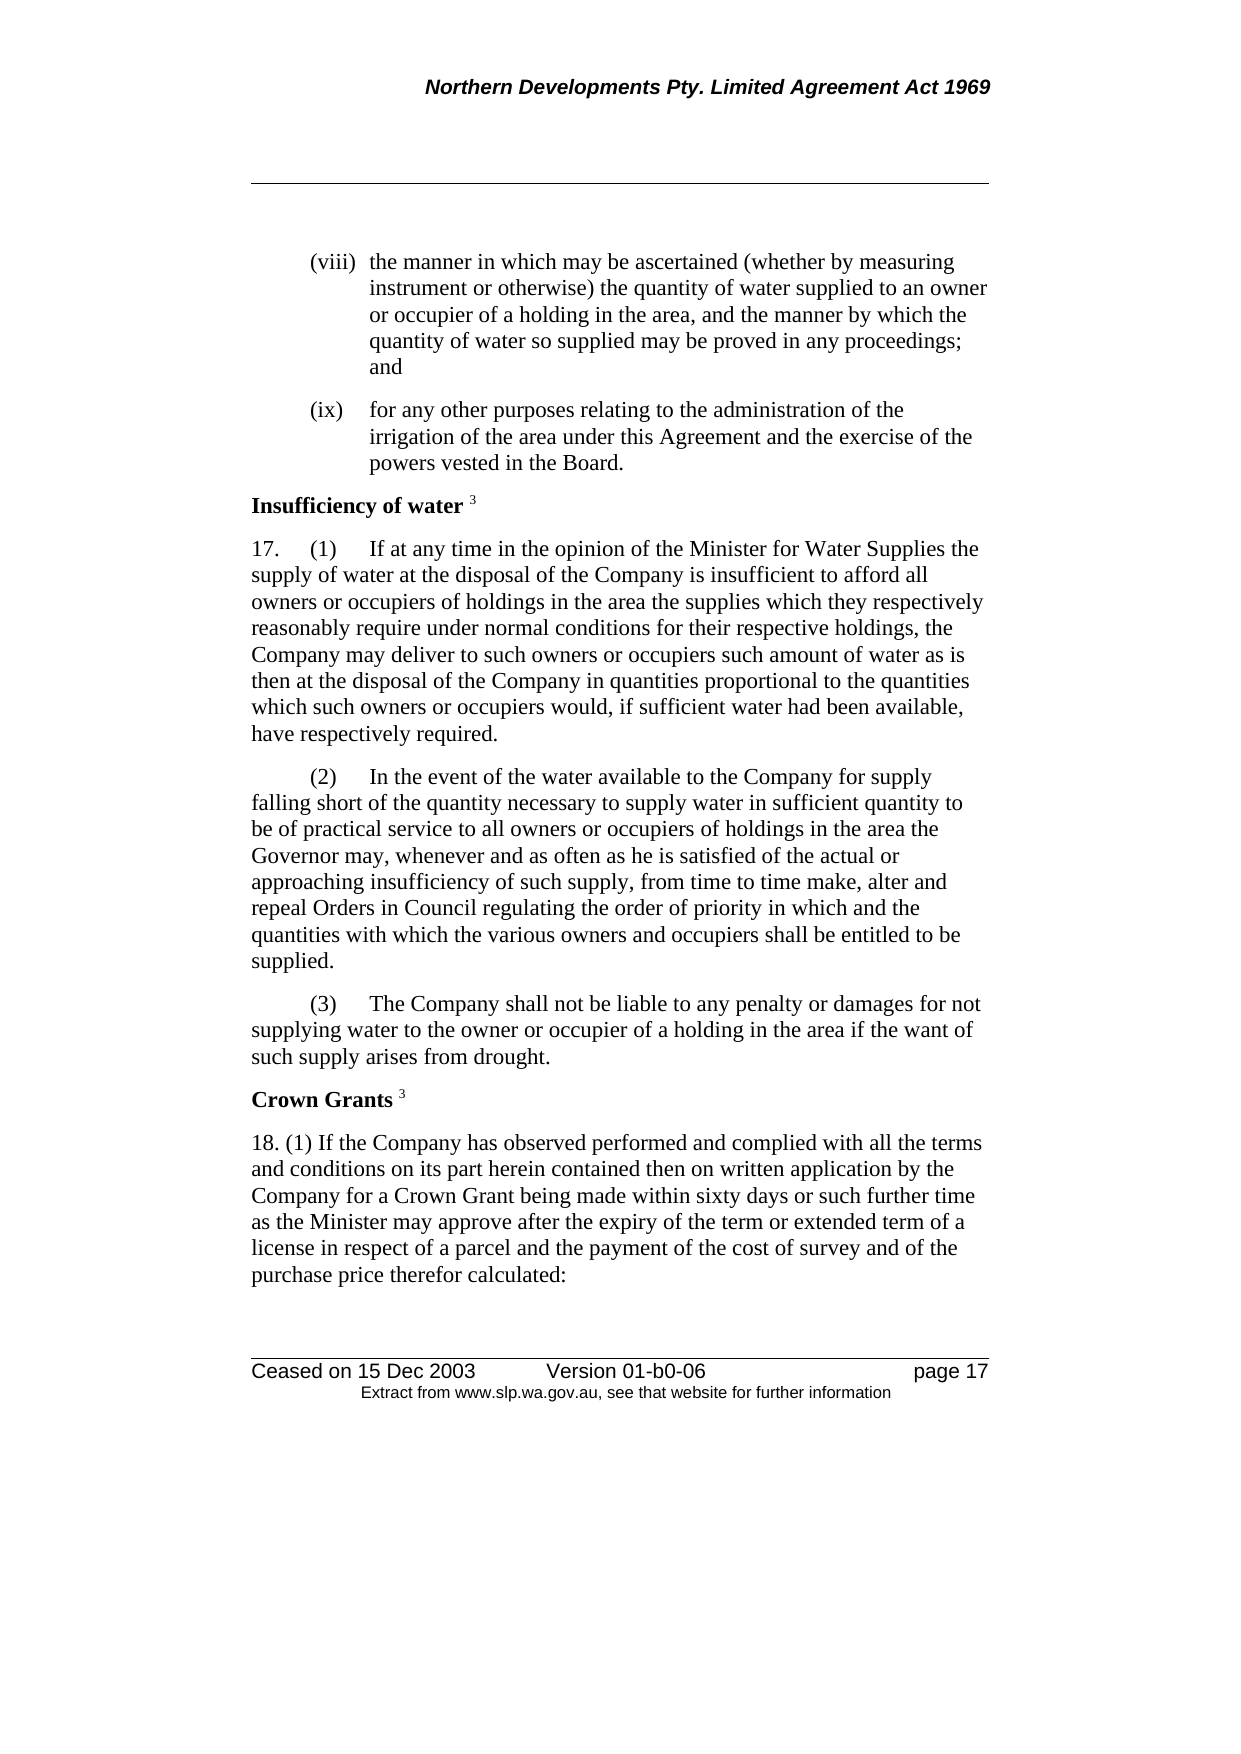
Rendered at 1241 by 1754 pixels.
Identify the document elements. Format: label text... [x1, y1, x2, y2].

text Crown Grants 3 [251, 1086, 989, 1112]
text Insufficiency of water 3 [251, 492, 989, 518]
text (2) In the event of the water available to the Company for supply falling short of the quantity necessary to supply water in sufficient quantity to be of practical service to all owners or occupiers of holdings in the area the Governor may, whenever and as often as he is satisfied of the actual or approaching insufficiency of such supply, from time to time make, alter and repeal Orders in Council regulating the order of priority in which and the quantities with which the various owners and occupiers shall be entitled to be supplied. [251, 763, 989, 973]
text 18. (1) If the Company has observed performed and complied with all the terms and conditions on its part herein contained then on written application by the Company for a Crown Grant being made within sixty days or such further time as the Minister may approve after the expiry of the term or extended term of a license in respect of a parcel and the payment of the cost of survey and of the purchase price therefor calculated: [251, 1129, 989, 1287]
text (ix) for any other purposes relating to the administration of the irrigation of the area under this Agreement and the exercise of the powers vested in the Board. [251, 396, 989, 476]
text (viii) the manner in which may be ascertained (whether by measuring instrument or otherwise) the quantity of water supplied to an owner or occupier of a holding in the area, and the manner by which the quantity of water so supplied may be proved in any proceedings; and [251, 248, 989, 380]
text 17. (1) If at any time in the opinion of the Minister for Water Supplies the supply of water at the disposal of the Company is insufficient to afford all owners or occupiers of holdings in the area the supplies which they respectively reasonably require under normal conditions for their respective holdings, the Company may deliver to such owners or occupiers such amount of water as is then at the disposal of the Company in quantities proportional to the quantities which such owners or occupiers would, if sufficient water had been available, have respectively required. [251, 535, 989, 746]
text (3) The Company shall not be liable to any penalty or damages for not supplying water to the owner or occupier of a holding in the area if the want of such supply arises from drought. [251, 990, 989, 1069]
